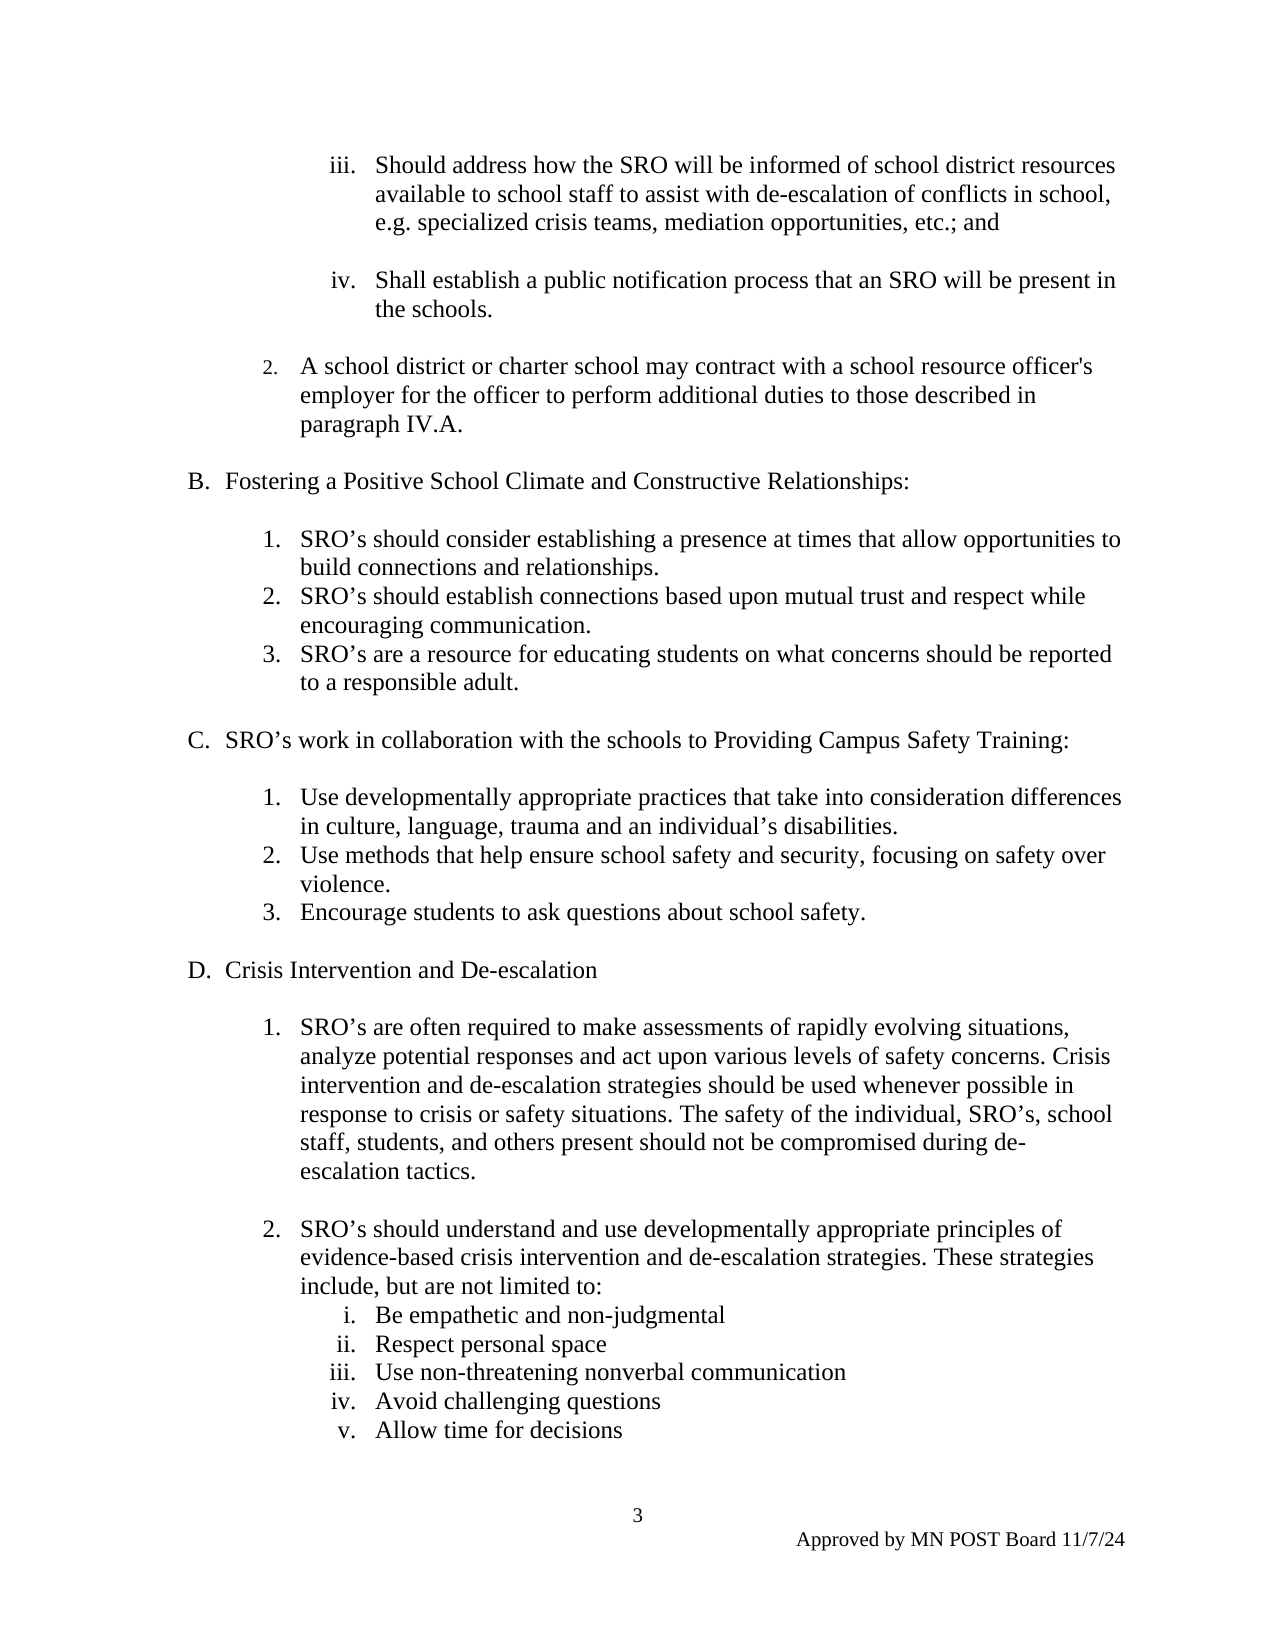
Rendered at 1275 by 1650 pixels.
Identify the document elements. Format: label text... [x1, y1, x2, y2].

list Use methods that help ensure school safety and security, focusing on safety over violence. [262, 840, 1125, 897]
list Use non-threatening nonverbal communication [356, 1357, 1125, 1386]
list Encourage students to ask questions about school safety. [262, 897, 1125, 926]
list SRO’s are often required to make assessments of rapidly evolving situations, analyze potential responses and act upon various levels of safety concerns. Crisis intervention and de-escalation strategies should be used whenever possible in response to crisis or safety situations. The safety of the individual, SRO’s, school staff, students, and others present should not be compromised during de-escalation tactics. [262, 1012, 1125, 1185]
list SRO’s should consider establishing a presence at times that allow opportunities to build connections and relationships. [262, 524, 1125, 581]
list Use developmentally appropriate practices that take into consideration differences in culture, language, trauma and an individual’s disabilities. [262, 782, 1125, 840]
list SRO’s should understand and use developmentally appropriate principles of evidence-based crisis intervention and de-escalation strategies. These strategies include, but are not limited to: [262, 1214, 1125, 1300]
list Allow time for decisions [356, 1415, 1125, 1444]
list Shall establish a public notification process that an SRO will be present in the schools. [356, 265, 1125, 322]
list Avoid challenging questions [356, 1386, 1125, 1415]
list SRO’s should establish connections based upon mutual trust and respect while encouraging communication. [262, 581, 1125, 639]
list Respect personal space [356, 1329, 1125, 1357]
list SRO’s are a resource for educating students on what concerns should be reported to a responsible adult. [262, 639, 1125, 696]
list Be empathetic and non-judgmental [356, 1300, 1125, 1329]
list A school district or charter school may contract with a school resource officer's employer for the officer to perform additional duties to those described in paragraph IV.A. [262, 351, 1125, 437]
list Crisis Intervention and De-escalation [187, 955, 1125, 984]
list Fostering a Positive School Climate and Constructive Relationships: [187, 466, 1125, 495]
list Should address how the SRO will be informed of school district resources available to school staff to assist with de-escalation of conflicts in school, e.g. specialized crisis teams, mediation opportunities, etc.; and [356, 150, 1125, 236]
list SRO’s work in collaboration with the schools to Providing Campus Safety Training: [187, 725, 1125, 754]
